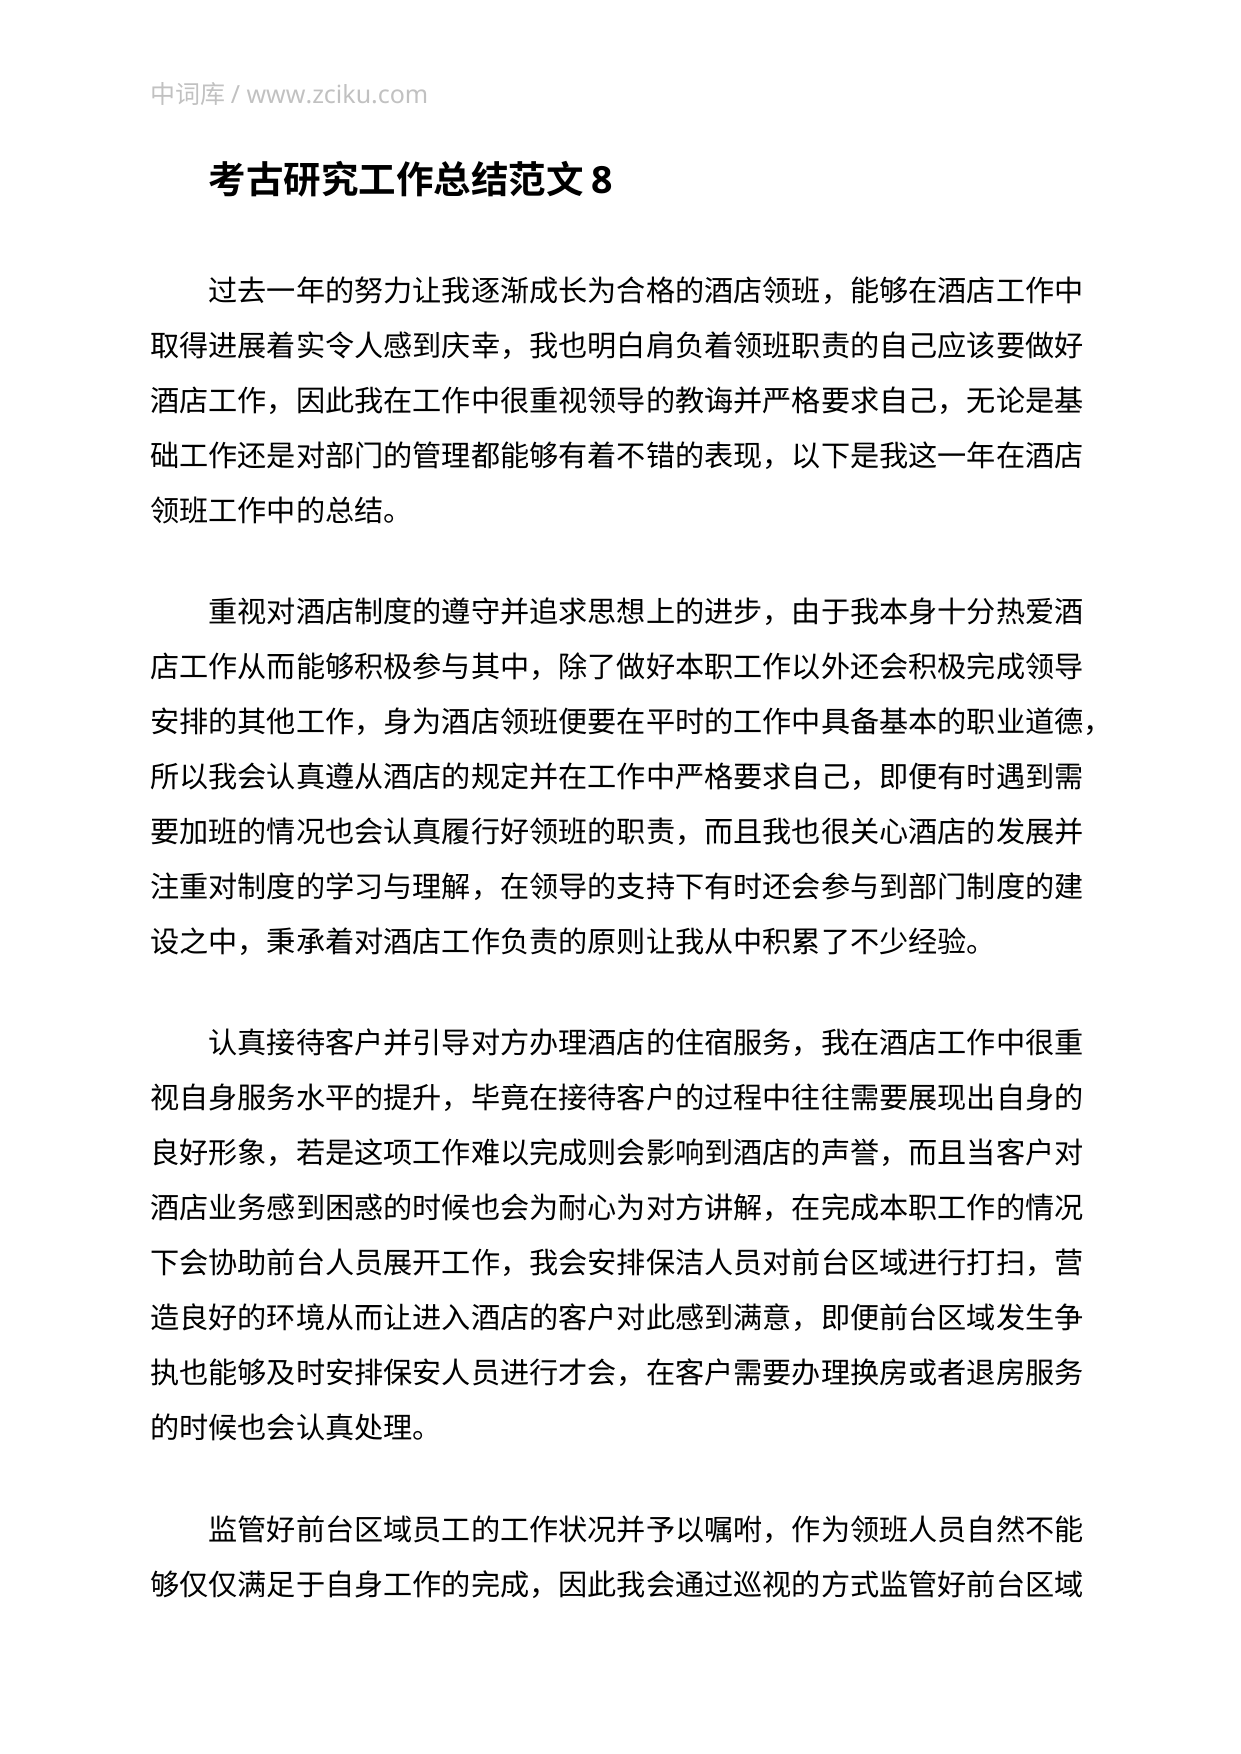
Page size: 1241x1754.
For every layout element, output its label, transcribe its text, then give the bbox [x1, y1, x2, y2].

text 过去一年的努力让我逐渐成长为合格的酒店领班，能够在酒店工作中取得进展着实令人感到庆幸，我也明白肩负着领班职责的自己应该要做好酒店工作，因此我在工作中很重视领导的教诲并严格要求自己，无论是基础工作还是对部门的管理都能够有着不错的表现，以下是我这一年在酒店领班工作中的总结。 [150, 268, 1090, 529]
text 认真接待客户并引导对方办理酒店的住宿服务，我在酒店工作中很重视自身服务水平的提升，毕竟在接待客户的过程中往往需要展现出自身的良好形象，若是这项工作难以完成则会影响到酒店的声誉，而且当客户对酒店业务感到困惑的时候也会为耐心为对方讲解，在完成本职工作的情况下会协助前台人员展开工作，我会安排保洁人员对前台区域进行打扫，营造良好的环境从而让进入酒店的客户对此感到满意，即便前台区域发生争执也能够及时安排保安人员进行才会，在客户需要办理换房或者退房服务的时候也会认真处理。 [150, 1020, 1090, 1447]
text 重视对酒店制度的遵守并追求思想上的进步，由于我本身十分热爱酒店工作从而能够积极参与其中，除了做好本职工作以外还会积极完成领导安排的其他工作，身为酒店领班便要在平时的工作中具备基本的职业道德，所以我会认真遵从酒店的规定并在工作中严格要求自己，即便有时遇到需要加班的情况也会认真履行好领班的职责，而且我也很关心酒店的发展并注重对制度的学习与理解，在领导的支持下有时还会参与到部门制度的建设之中，秉承着对酒店工作负责的原则让我从中积累了不少经验。 [150, 589, 1090, 961]
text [150, 1506, 1090, 1603]
text 考古研究工作总结范文8 [150, 150, 1090, 204]
